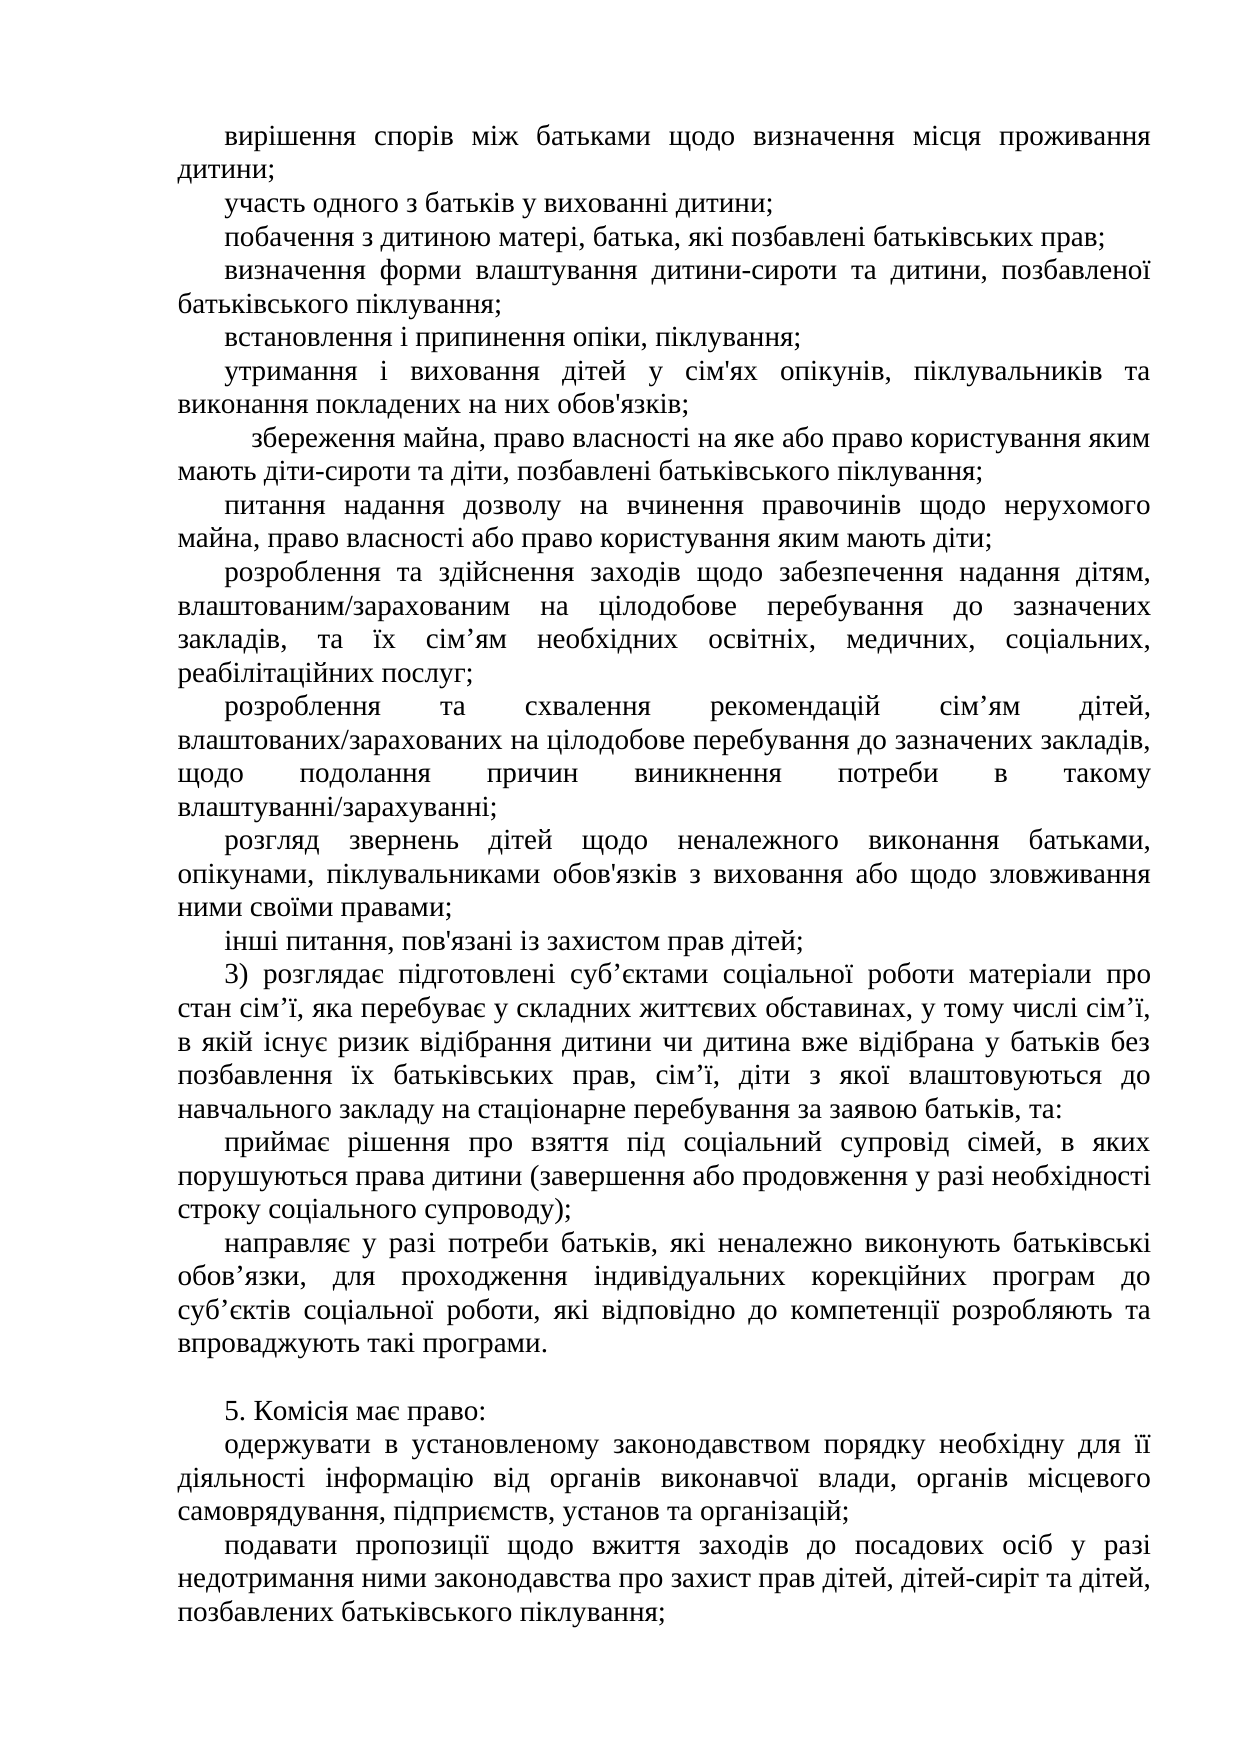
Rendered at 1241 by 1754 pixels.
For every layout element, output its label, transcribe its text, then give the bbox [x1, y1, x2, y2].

text збереження майна, право власності на яке або право користування яким мають діти-сироти та діти, позбавлені батьківського піклування; [177, 420, 1152, 487]
text питання надання дозволу на вчинення правочинів щодо нерухомого майна, право власності або право користування яким мають діти; [177, 487, 1152, 554]
text одержувати в установленому законодавством порядку необхідну для її діяльності інформацію від органів виконавчої влади, органів місцевого самоврядування, підприємств, установ та організацій; [177, 1426, 1152, 1527]
text утримання і виховання дітей у сім'ях опікунів, піклувальників та виконання покладених на них обов'язків; [177, 353, 1152, 420]
text подавати пропозиції щодо вжиття заходів до посадових осіб у разі недотримання ними законодавства про захист прав дітей, дітей-сиріт та дітей, позбавлених батьківського піклування; [177, 1527, 1152, 1627]
text інші питання, пов'язані із захистом прав дітей; [177, 923, 1152, 957]
text направляє у разі потреби батьків, які неналежно виконують батьківські обов’язки, для проходження індивідуальних корекційних програм до суб’єктів соціальної роботи, які відповідно до компетенції розробляють та впроваджують такі програми. [177, 1225, 1152, 1359]
text розроблення та схвалення рекомендацій сім’ям дітей, влаштованих/зарахованих на цілодобове перебування до зазначених закладів, щодо подолання причин виникнення потреби в такому влаштуванні/зарахуванні; [177, 688, 1152, 822]
text визначення форми влаштування дитини-сироти та дитини, позбавленої батьківського піклування; [177, 252, 1152, 319]
text розроблення та здійснення заходів щодо забезпечення надання дітям, влаштованим/зарахованим на цілодобове перебування до зазначених закладів, та їх сім’ям необхідних освітніх, медичних, соціальних, реабілітаційних послуг; [177, 554, 1152, 688]
text 5. Комісія має право: [177, 1393, 1152, 1426]
text 3) розглядає підготовлені суб’єктами соціальної роботи матеріали про стан сім’ї, яка перебуває у складних життєвих обставинах, у тому числі сім’ї, в якій існує ризик відібрання дитини чи дитина вже відібрана у батьків без позбавлення їх батьківських прав, сім’ї, діти з якої влаштовуються до навчального закладу на стаціонарне перебування за заявою батьків, та: [177, 957, 1152, 1124]
text вирішення спорів між батьками щодо визначення місця проживання дитини; [177, 118, 1152, 185]
text приймає рішення про взяття під соціальний супровід сімей, в яких порушуються права дитини (завершення або продовження у разі необхідності строку соціального супроводу); [177, 1124, 1152, 1225]
text участь одного з батьків у вихованні дитини; [177, 185, 1152, 219]
text розгляд звернень дітей щодо неналежного виконання батьками, опікунами, піклувальниками обов'язків з виховання або щодо зловживання ними своїми правами; [177, 822, 1152, 923]
text встановлення і припинення опіки, піклування; [177, 319, 1152, 353]
text побачення з дитиною матері, батька, які позбавлені батьківських прав; [177, 219, 1152, 252]
